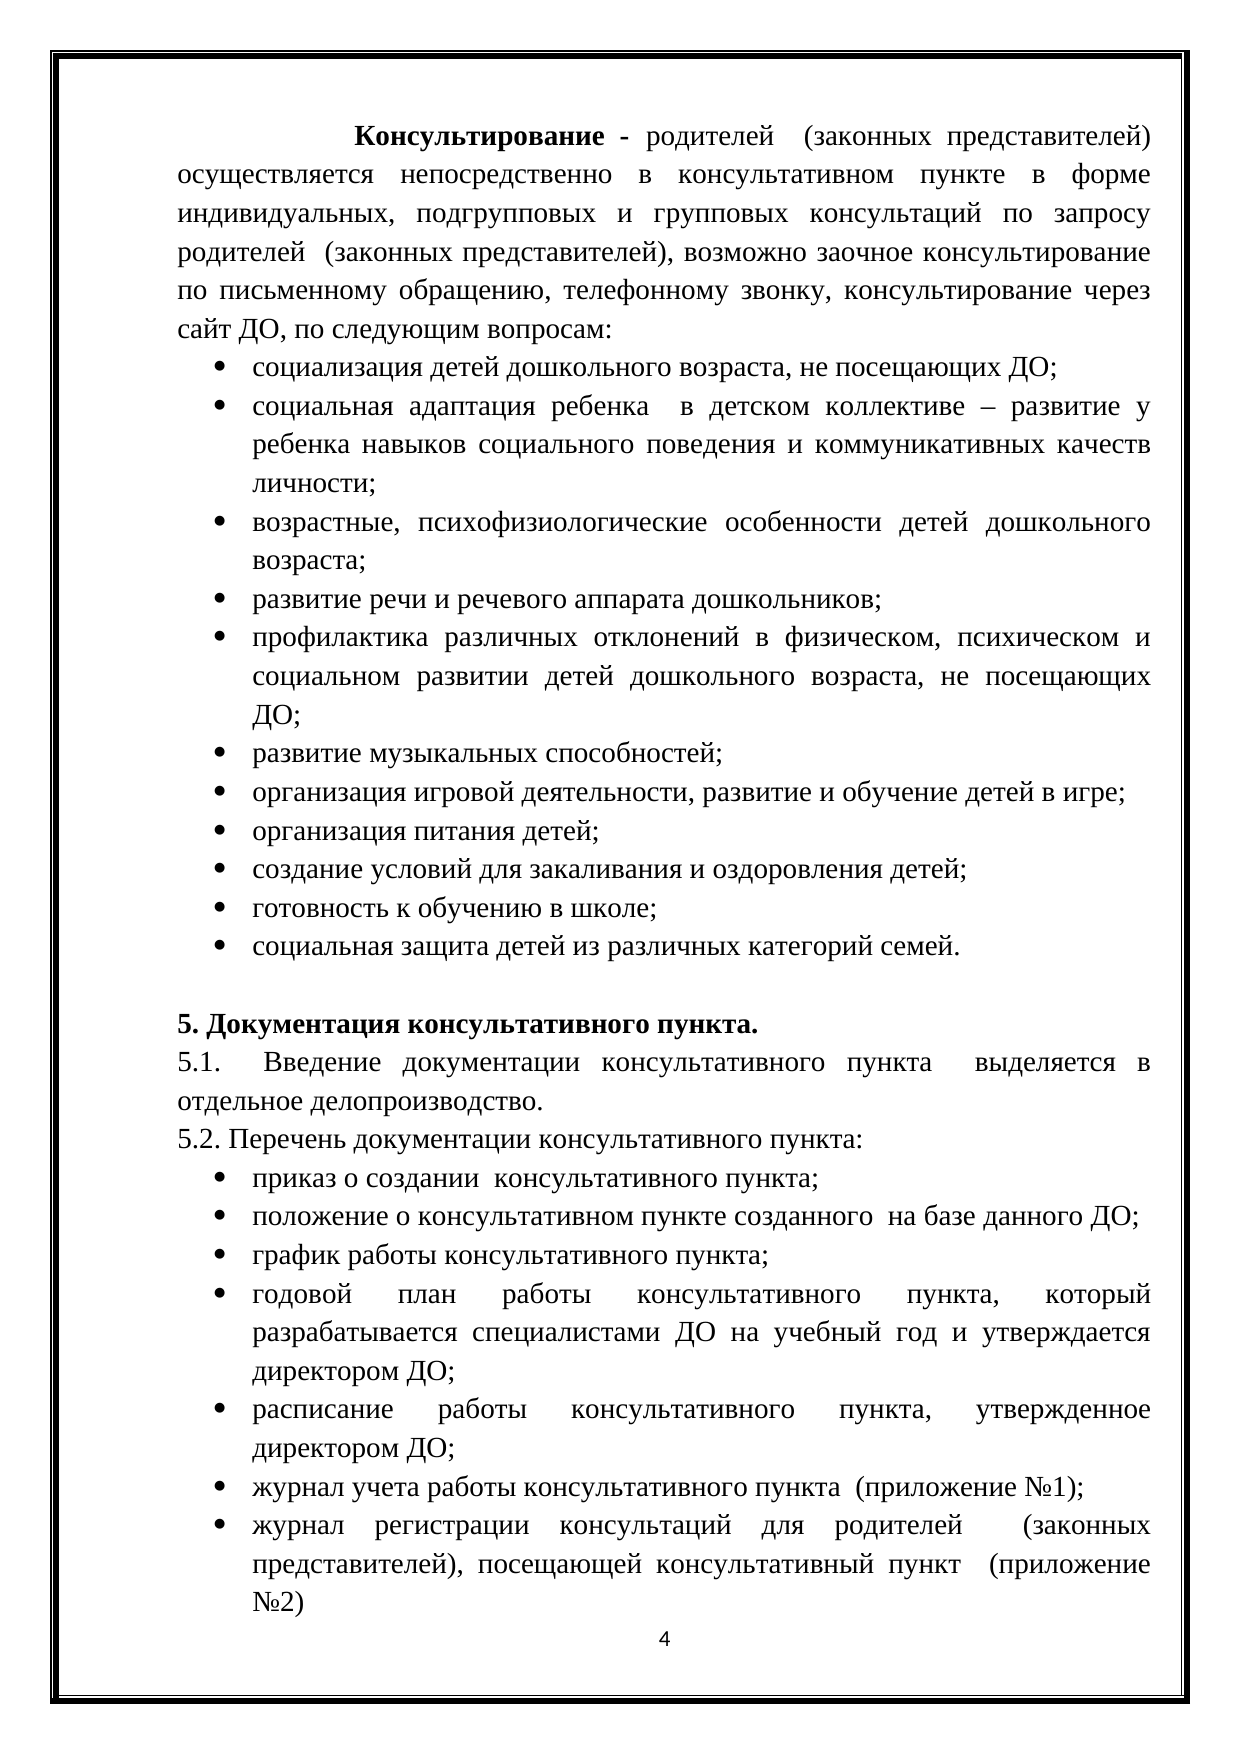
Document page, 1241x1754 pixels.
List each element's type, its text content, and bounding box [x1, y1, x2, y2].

list возрастные, психофизиологические особенности детей дошкольного возраста; [214, 504, 1152, 576]
list положение о консультативном пункте созданного на базе данного ДО; [214, 1198, 1152, 1232]
text 5.1. Введение документации консультативного пункта выделяется в отдельное делопроизводство. [177, 1044, 1152, 1116]
list социализация детей дошкольного возраста, не посещающих ДО; [214, 349, 1152, 383]
list социальная защита детей из различных категорий семей. [214, 928, 1152, 962]
text 5. Документация консультативного пункта. [177, 1006, 1152, 1039]
text 5.2. Перечень документации консультативного пункта: [177, 1121, 1152, 1155]
list расписание работы консультативного пункта, утвержденное директором ДО; [214, 1392, 1152, 1464]
list профилактика различных отклонений в физическом, психическом и социальном развитии детей дошкольного возраста, не посещающих ДО; [214, 619, 1152, 730]
list график работы консультативного пункта; [214, 1237, 1152, 1271]
text Консультирование - родителей (законных представителей) осуществляется непосредственно в консультативном пункте в форме индивидуальных, подгрупповых и групповых консультаций по запросу родителей (законных представителей), возможно заочное консультирование по письменному обращению, телефонному звонку, консультирование через сайт ДО, по следующим вопросам: [177, 118, 1152, 344]
list организация питания детей; [214, 813, 1152, 846]
list приказ о создании консультативного пункта; [214, 1160, 1152, 1193]
list социальная адаптация ребенка в детском коллективе – развитие у ребенка навыков социального поведения и коммуникативных качеств личности; [214, 388, 1152, 499]
list журнал регистрации консультаций для родителей (законных представителей), посещающей консультативный пункт (приложение №2) [214, 1507, 1152, 1618]
list развитие музыкальных способностей; [214, 735, 1152, 769]
list организация игровой деятельности, развитие и обучение детей в игре; [214, 774, 1152, 808]
list готовность к обучению в школе; [214, 890, 1152, 923]
list создание условий для закаливания и оздоровления детей; [214, 851, 1152, 885]
list годовой план работы консультативного пункта, который разрабатывается специалистами ДО на учебный год и утверждается директором ДО; [214, 1276, 1152, 1387]
list журнал учета работы консультативного пункта (приложение №1); [214, 1469, 1152, 1502]
list развитие речи и речевого аппарата дошкольников; [214, 581, 1152, 614]
